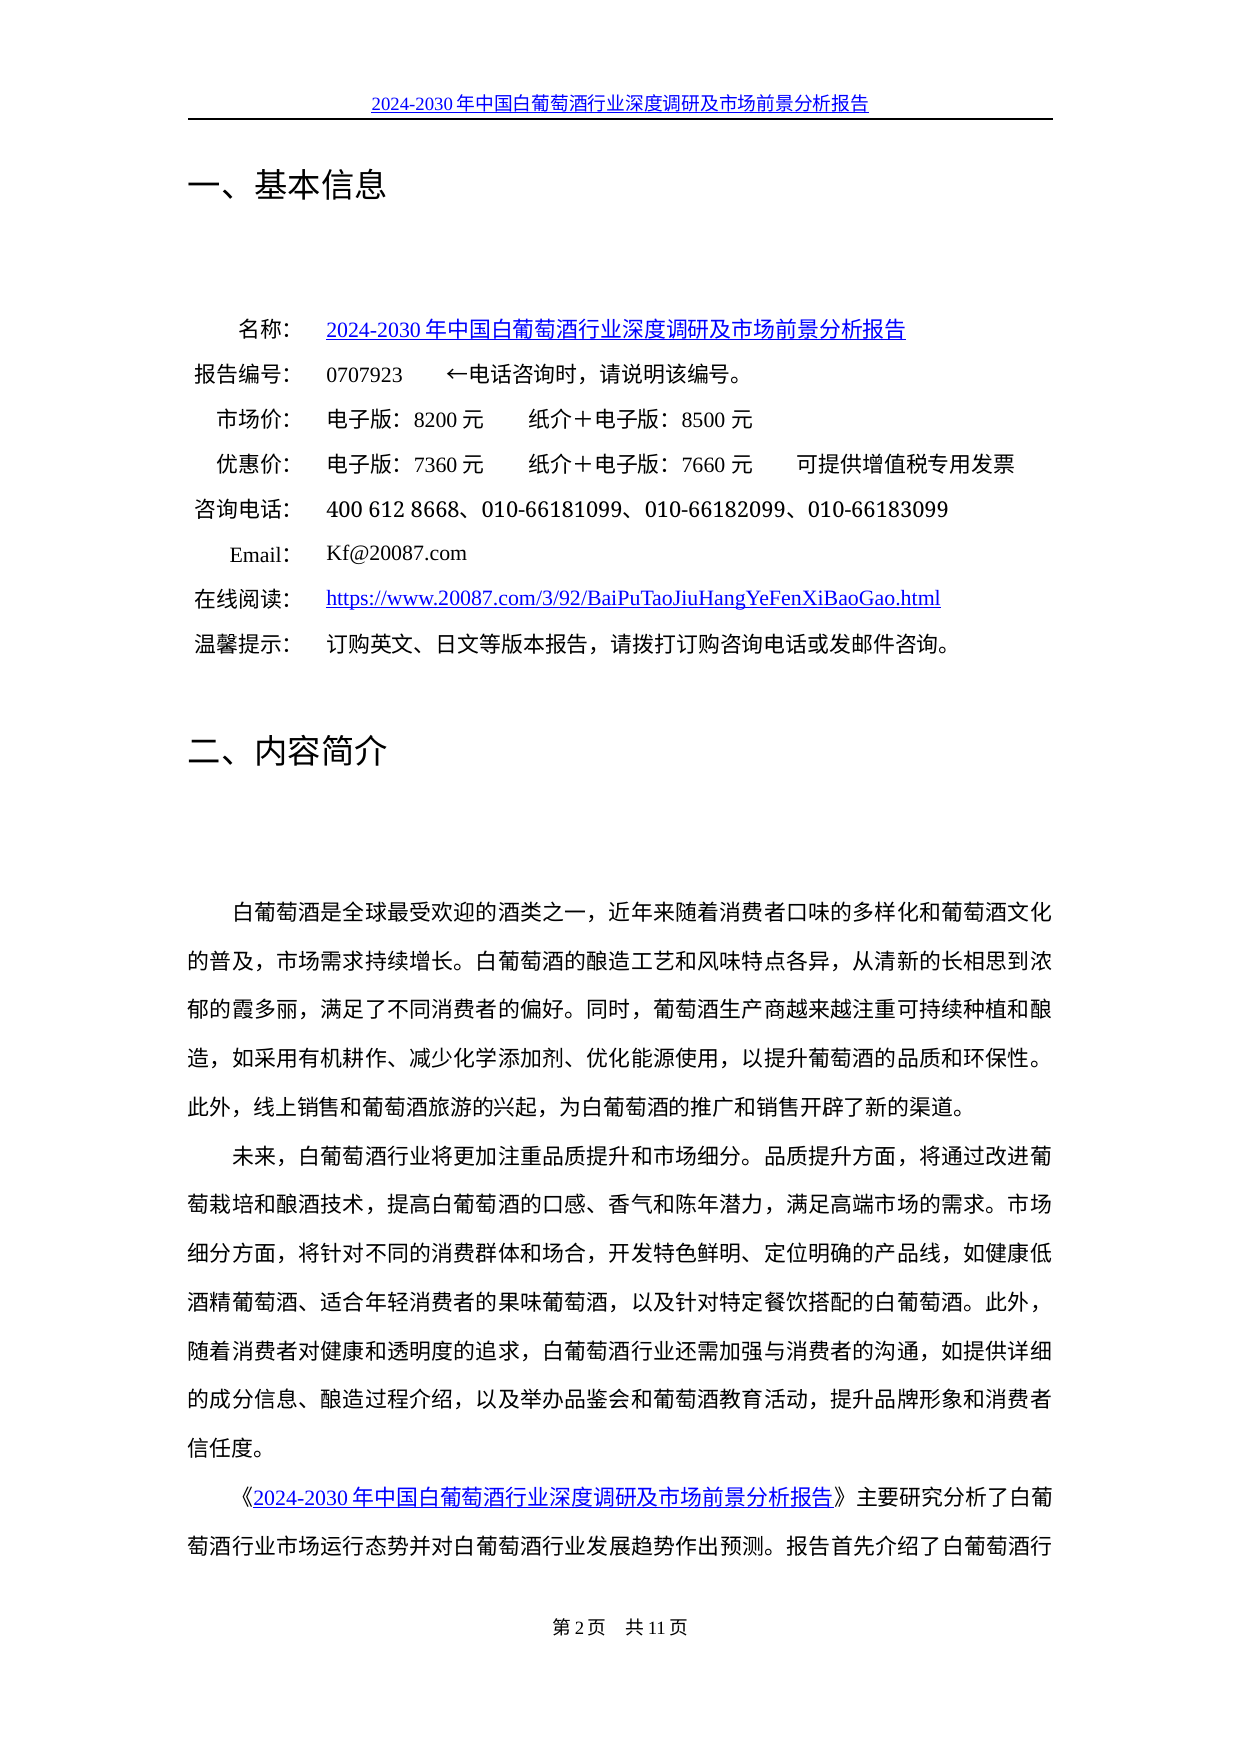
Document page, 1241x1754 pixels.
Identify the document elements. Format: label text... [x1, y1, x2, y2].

table_cell Email： [167, 537, 315, 582]
table_cell 0707923 ←电话咨询时，请说明该编号。 [315, 357, 1073, 402]
table_cell 报告编号： [167, 357, 315, 402]
table_cell 电子版：8200 元 纸介＋电子版：8500 元 [315, 402, 1073, 447]
table_cell 优惠价： [167, 447, 315, 492]
title 一、基本信息 [187, 150, 1053, 215]
table_header 名称： [167, 312, 315, 357]
table_cell 400 612 8668、010-66181099、010-66182099、010-66183099 [315, 492, 1073, 537]
table_cell 电子版：7360 元 纸介＋电子版：7660 元 可提供增值税专用发票 [315, 447, 1073, 492]
table_cell 温馨提示： [167, 627, 315, 672]
title 二、内容简介 [187, 717, 1053, 782]
table_cell 市场价： [167, 402, 315, 447]
table_cell Kf@20087.com [315, 537, 1073, 582]
table_cell [315, 582, 1073, 627]
table_header 2024-2030年中国白葡萄酒行业深度调研及市场前景分析报告 [315, 312, 1073, 357]
table_cell 订购英文、日文等版本报告，请拨打订购咨询电话或发邮件咨询。 [315, 627, 1073, 672]
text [187, 894, 1053, 1561]
table_cell 咨询电话： [167, 492, 315, 537]
table_cell 在线阅读： [167, 582, 315, 627]
